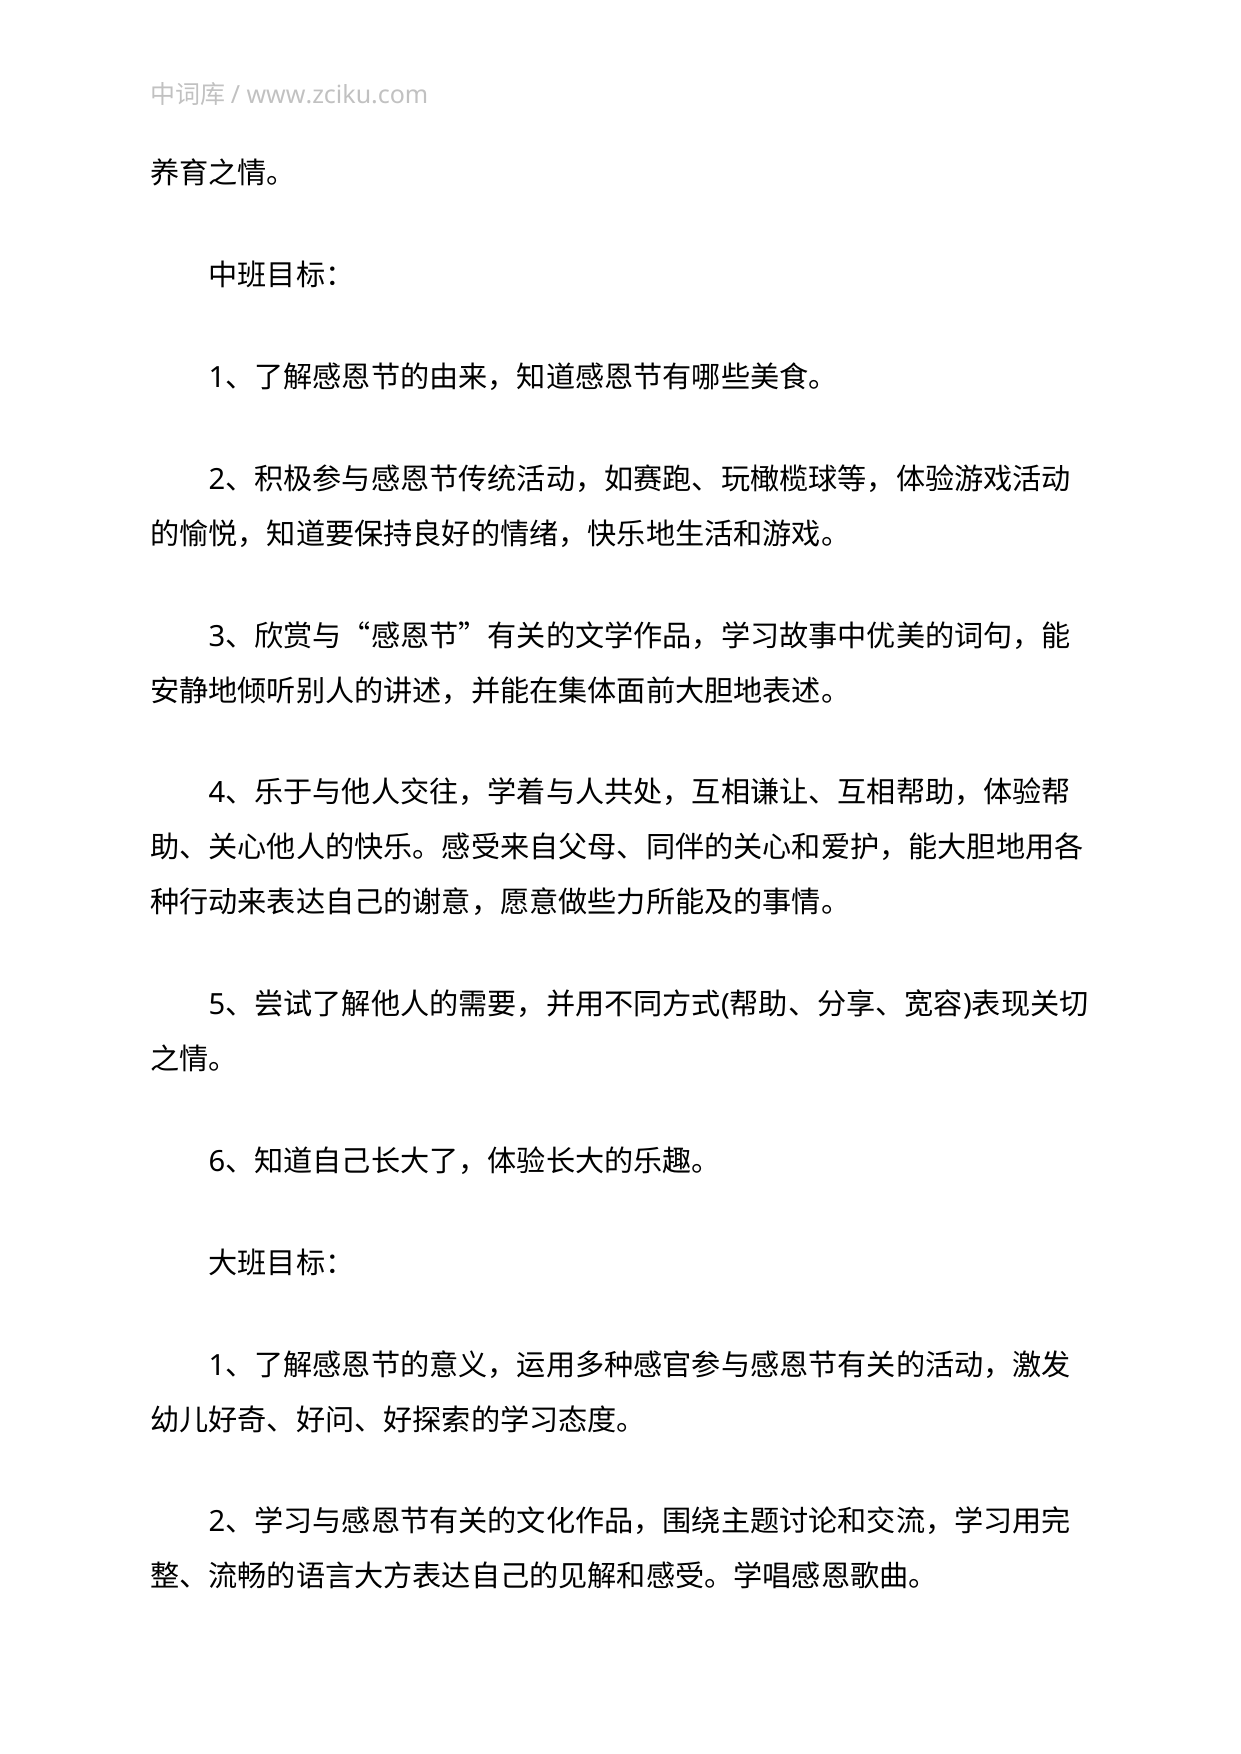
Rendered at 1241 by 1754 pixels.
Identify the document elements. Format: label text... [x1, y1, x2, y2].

text 3、欣赏与“感恩节”有关的文学作品，学习故事中优美的词句，能安静地倾听别人的讲述，并能在集体面前大胆地表述。 [150, 612, 1090, 709]
text 2、学习与感恩节有关的文化作品，围绕主题讨论和交流，学习用完整、流畅的语言大方表达自己的见解和感受。学唱感恩歌曲。 [150, 1498, 1090, 1595]
text 中班目标： [150, 252, 1090, 294]
text 大班目标： [150, 1239, 1090, 1282]
text 5、尝试了解他人的需要，并用不同方式(帮助、分享、宽容)表现关切之情。 [150, 981, 1090, 1078]
text 2、积极参与感恩节传统活动，如赛跑、玩橄榄球等，体验游戏活动的愉悦，知道要保持良好的情绪，快乐地生活和游戏。 [150, 456, 1090, 553]
text 1、了解感恩节的意义，运用多种感官参与感恩节有关的活动，激发幼儿好奇、好问、好探索的学习态度。 [150, 1341, 1090, 1438]
text 6、知道自己长大了，体验长大的乐趣。 [150, 1137, 1090, 1180]
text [150, 150, 1090, 192]
text 1、了解感恩节的由来，知道感恩节有哪些美食。 [150, 353, 1090, 396]
text 4、乐于与他人交往，学着与人共处，互相谦让、互相帮助，体验帮助、关心他人的快乐。感受来自父母、同伴的关心和爱护，能大胆地用各种行动来表达自己的谢意，愿意做些力所能及的事情。 [150, 769, 1090, 921]
